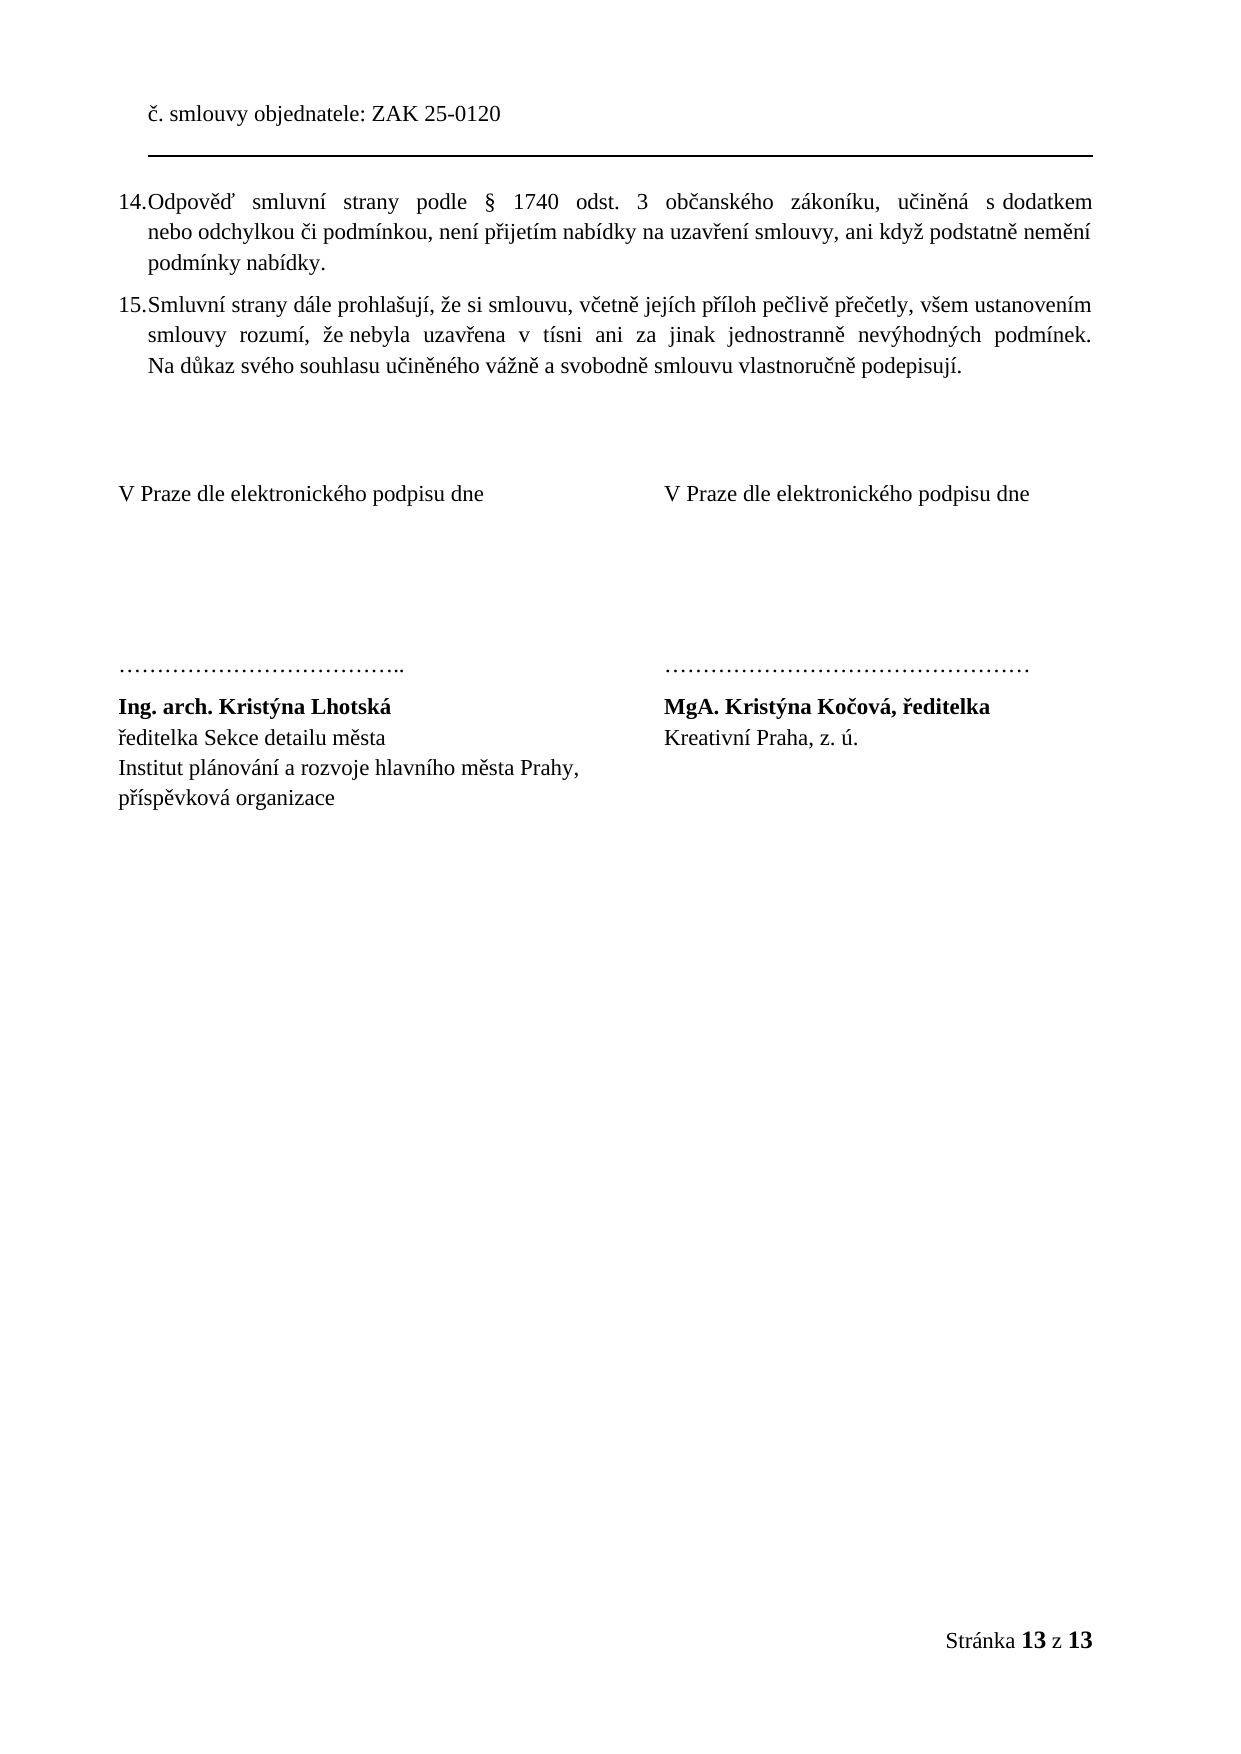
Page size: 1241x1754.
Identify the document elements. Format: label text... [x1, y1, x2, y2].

list Smluvní strany dále prohlašují, že si smlouvu, včetně jejích příloh pečlivě přečetly, všem ustanovením smlouvy rozumí, že nebyla uzavřena v tísni ani za jinak jednostranně nevýhodných podmínek. Na důkaz svého souhlasu učiněného vážně a svobodně smlouvu vlastnoručně podepisují. [118, 291, 1093, 378]
text ……………………………….. ………………………………………… [118, 651, 1093, 677]
text příspěvková organizace [118, 784, 1093, 810]
text Ing. arch. Kristýna Lhotská MgA. Kristýna Kočová, ředitelka [118, 693, 1093, 720]
text ředitelka Sekce detailu města Kreativní Praha, z. ú. [118, 724, 1093, 750]
list Odpověď smluvní strany podle § 1740 odst. 3 občanského zákoníku, učiněná s dodatkem nebo odchylkou či podmínkou, není přijetím nabídky na uzavření smlouvy, ani když podstatně nemění podmínky nabídky. [118, 188, 1093, 275]
text Institut plánování a rozvoje hlavního města Prahy, [118, 754, 1093, 780]
text V Praze dle elektronického podpisu dne V Praze dle elektronického podpisu dne [118, 480, 1093, 506]
